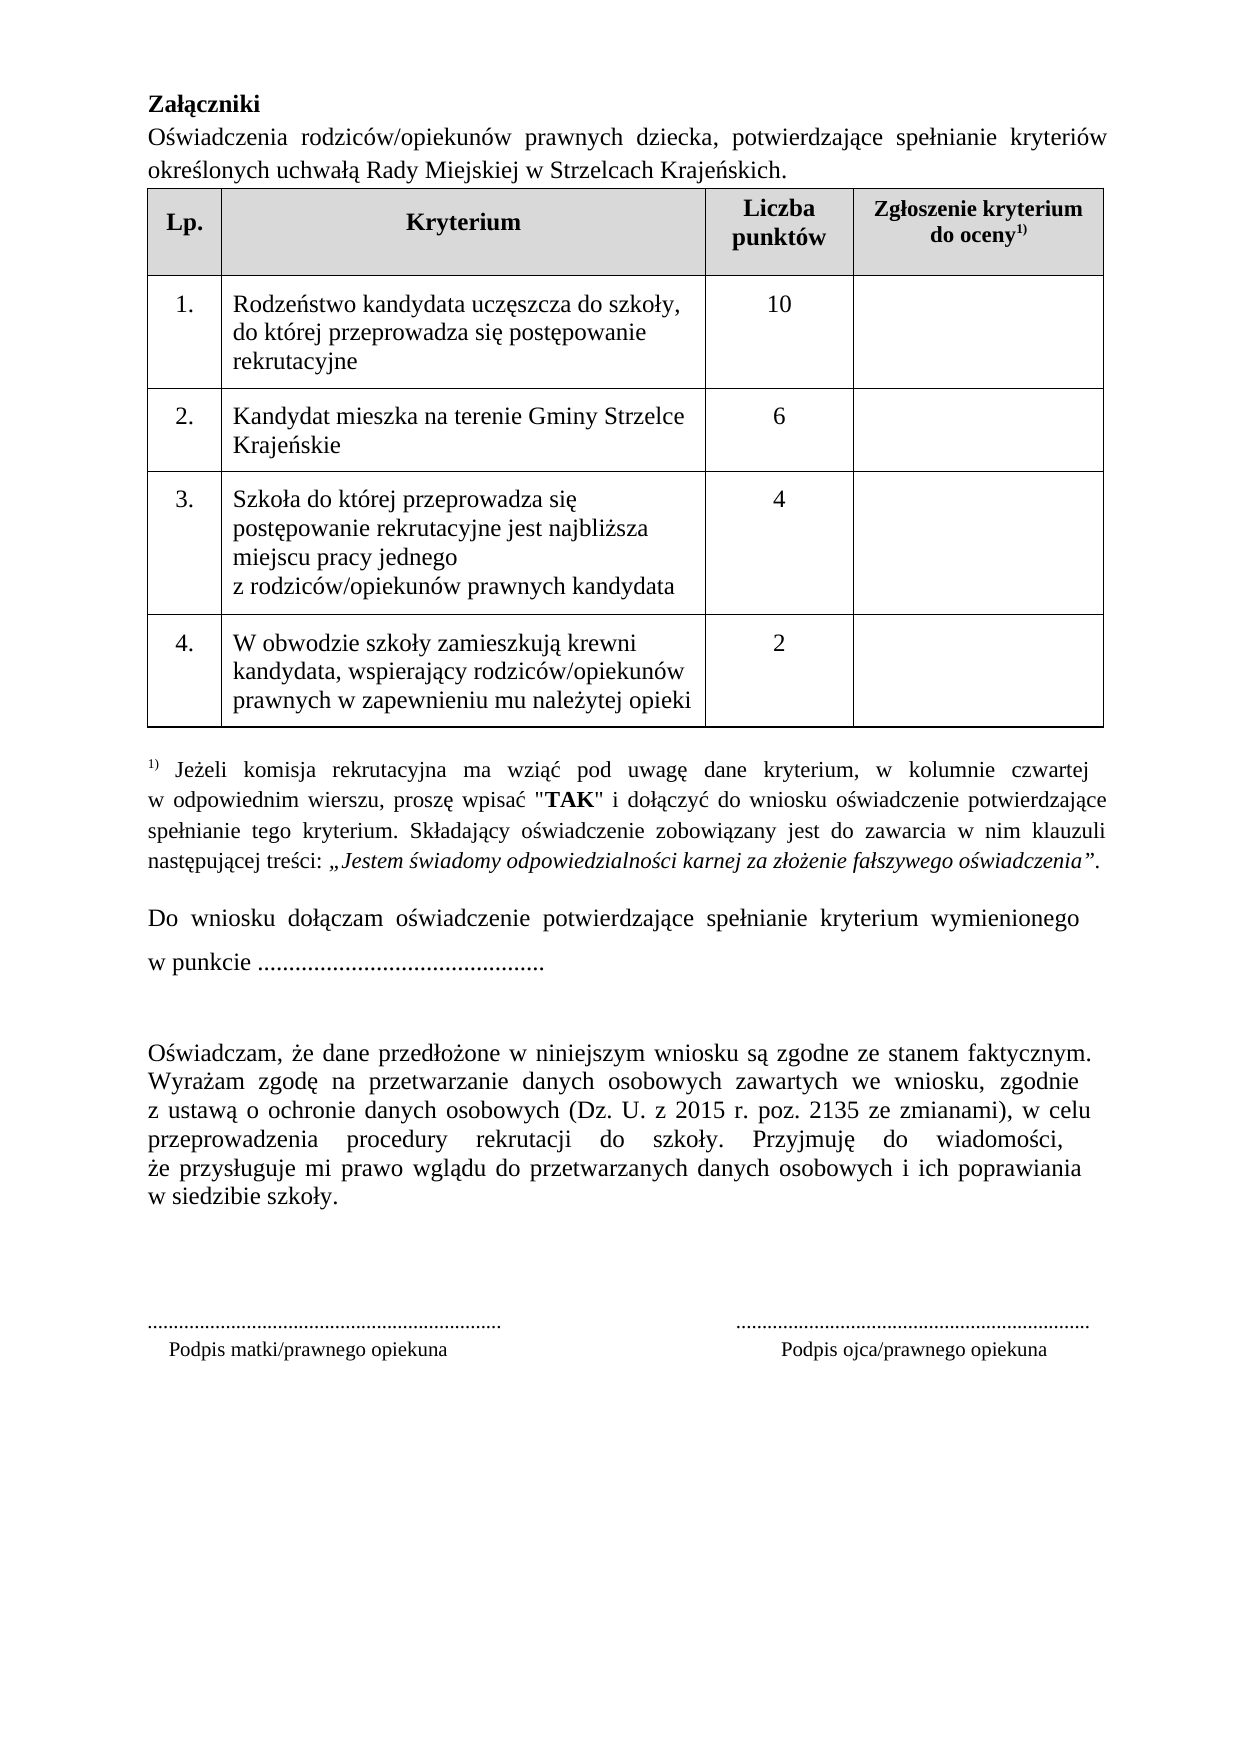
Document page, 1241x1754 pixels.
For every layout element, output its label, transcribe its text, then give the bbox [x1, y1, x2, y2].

table_header Kryterium [222, 189, 705, 275]
table_cell [854, 389, 1103, 471]
table_cell 10 [706, 276, 853, 387]
text Do wniosku dołączam oświadczenie potwierdzające spełnianie kryterium wymienionego w punkcie .............................................. [148, 903, 1092, 975]
table_cell Szkoła do której przeprowadza się postępowanie rekrutacyjne jest najbliższa miejscu pracy jednego z rodziców/opiekunów prawnych kandydata [222, 472, 705, 614]
table_header Zgłoszenie kryterium do oceny1) [854, 189, 1103, 275]
text Załączniki [148, 89, 1107, 117]
table_cell 2 [706, 615, 853, 726]
table_cell 1. [148, 276, 221, 387]
table_cell W obwodzie szkoły zamieszkują krewni kandydata, wspierający rodziców/opiekunów prawnych w zapewnieniu mu należytej opieki [222, 615, 705, 726]
table_cell 4. [148, 615, 221, 726]
text Oświadczenia rodziców/opiekunów prawnych dziecka, potwierdzające spełnianie kryteriów określonych uchwałą Rady Miejskiej w Strzelcach Krajeńskich. [148, 122, 1107, 183]
table_cell [854, 472, 1103, 614]
table_cell Kandydat mieszka na terenie Gminy Strzelce Krajeńskie [222, 389, 705, 471]
table_cell 3. [148, 472, 221, 614]
text 1) Jeżeli komisja rekrutacyjna ma wziąć pod uwagę dane kryterium, w kolumnie czwartej w odpowiednim wierszu, proszę wpisać "TAK" i dołączyć do wniosku oświadczenie potwierdzające spełnianie tego kryterium. Składający oświadczenie zobowiązany jest do zawarcia w nim klauzuli następującej treści: „Jestem świadomy odpowiedzialności karnej za złożenie fałszywego oświadczenia”. [148, 756, 1107, 873]
text .................................................................... .................................................................... [148, 1309, 1092, 1333]
table_header Lp. [148, 189, 221, 275]
table_cell Rodzeństwo kandydata uczęszcza do szkoły, do której przeprowadza się postępowanie rekrutacyjne [222, 276, 705, 387]
table_cell [854, 615, 1103, 726]
table_cell 4 [706, 472, 853, 614]
text Podpis matki/prawnego opiekuna Podpis ojca/prawnego opiekuna [148, 1337, 1092, 1361]
text Oświadczam, że dane przedłożone w niniejszym wniosku są zgodne ze stanem faktycznym. Wyrażam zgodę na przetwarzanie danych osobowych zawartych we wniosku, zgodnie z ustawą o ochronie danych osobowych (Dz. U. z 2015 r. poz. 2135 ze zmianami), w celu przeprowadzenia procedury rekrutacji do szkoły. Przyjmuję do wiadomości, że przysługuje mi prawo wglądu do przetwarzanych danych osobowych i ich poprawiania w siedzibie szkoły. [148, 1038, 1092, 1210]
table_header Liczba punktów [706, 189, 853, 275]
table_cell 2. [148, 389, 221, 471]
table_cell 6 [706, 389, 853, 471]
table_cell [854, 276, 1103, 387]
